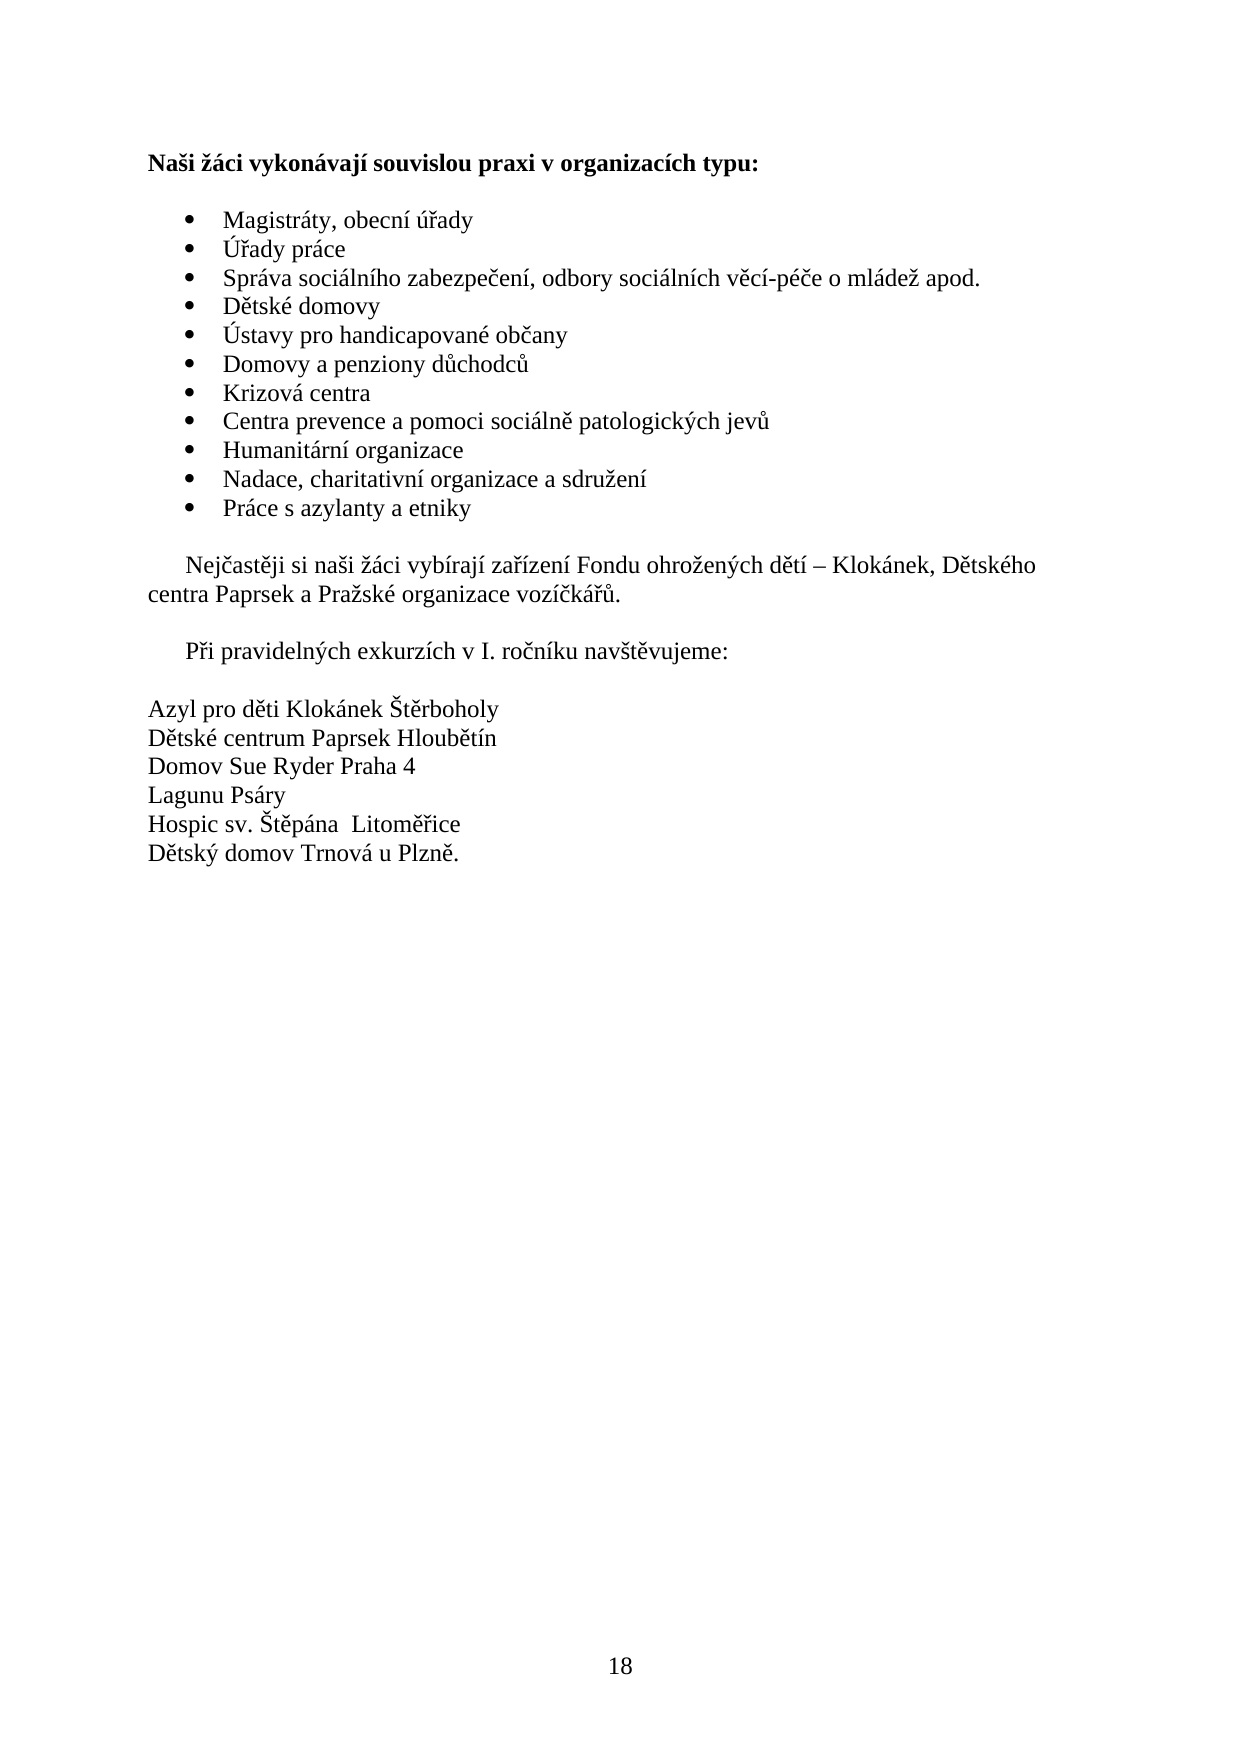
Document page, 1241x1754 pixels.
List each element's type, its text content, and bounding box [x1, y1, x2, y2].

text Lagunu Psáry [148, 780, 1093, 809]
list Úřady práce [185, 234, 1093, 263]
list Práce s azylanty a etniky [185, 493, 1093, 521]
text Azyl pro děti Klokánek Štěrboholy [148, 694, 1093, 723]
list Domovy a penziony důchodců [185, 349, 1093, 378]
text Hospic sv. Štěpána Litoměřice [148, 809, 1093, 838]
list Nadace, charitativní organizace a sdružení [185, 464, 1093, 493]
list Magistráty, obecní úřady [185, 205, 1093, 234]
text Domov Sue Ryder Praha 4 [148, 751, 1093, 780]
text Naši žáci vykonávají souvislou praxi v organizacích typu: [148, 148, 1093, 176]
list Dětské domovy [185, 291, 1093, 320]
list Ústavy pro handicapované občany [185, 320, 1093, 349]
list Humanitární organizace [185, 435, 1093, 464]
list Správa sociálního zabezpečení, odbory sociálních věcí-péče o mládež apod. [185, 263, 1093, 291]
text Dětské centrum Paprsek Hloubětín [148, 723, 1093, 751]
text Nejčastěji si naši žáci vybírají zařízení Fondu ohrožených dětí – Klokánek, Dětského centra Paprsek a Pražské organizace vozíčkářů. [148, 550, 1093, 608]
text Dětský domov Trnová u Plzně. [148, 838, 1093, 866]
list Krizová centra [185, 378, 1093, 406]
list Centra prevence a pomoci sociálně patologických jevů [185, 406, 1093, 435]
text Při pravidelných exkurzích v I. ročníku navštěvujeme: [148, 636, 1093, 665]
